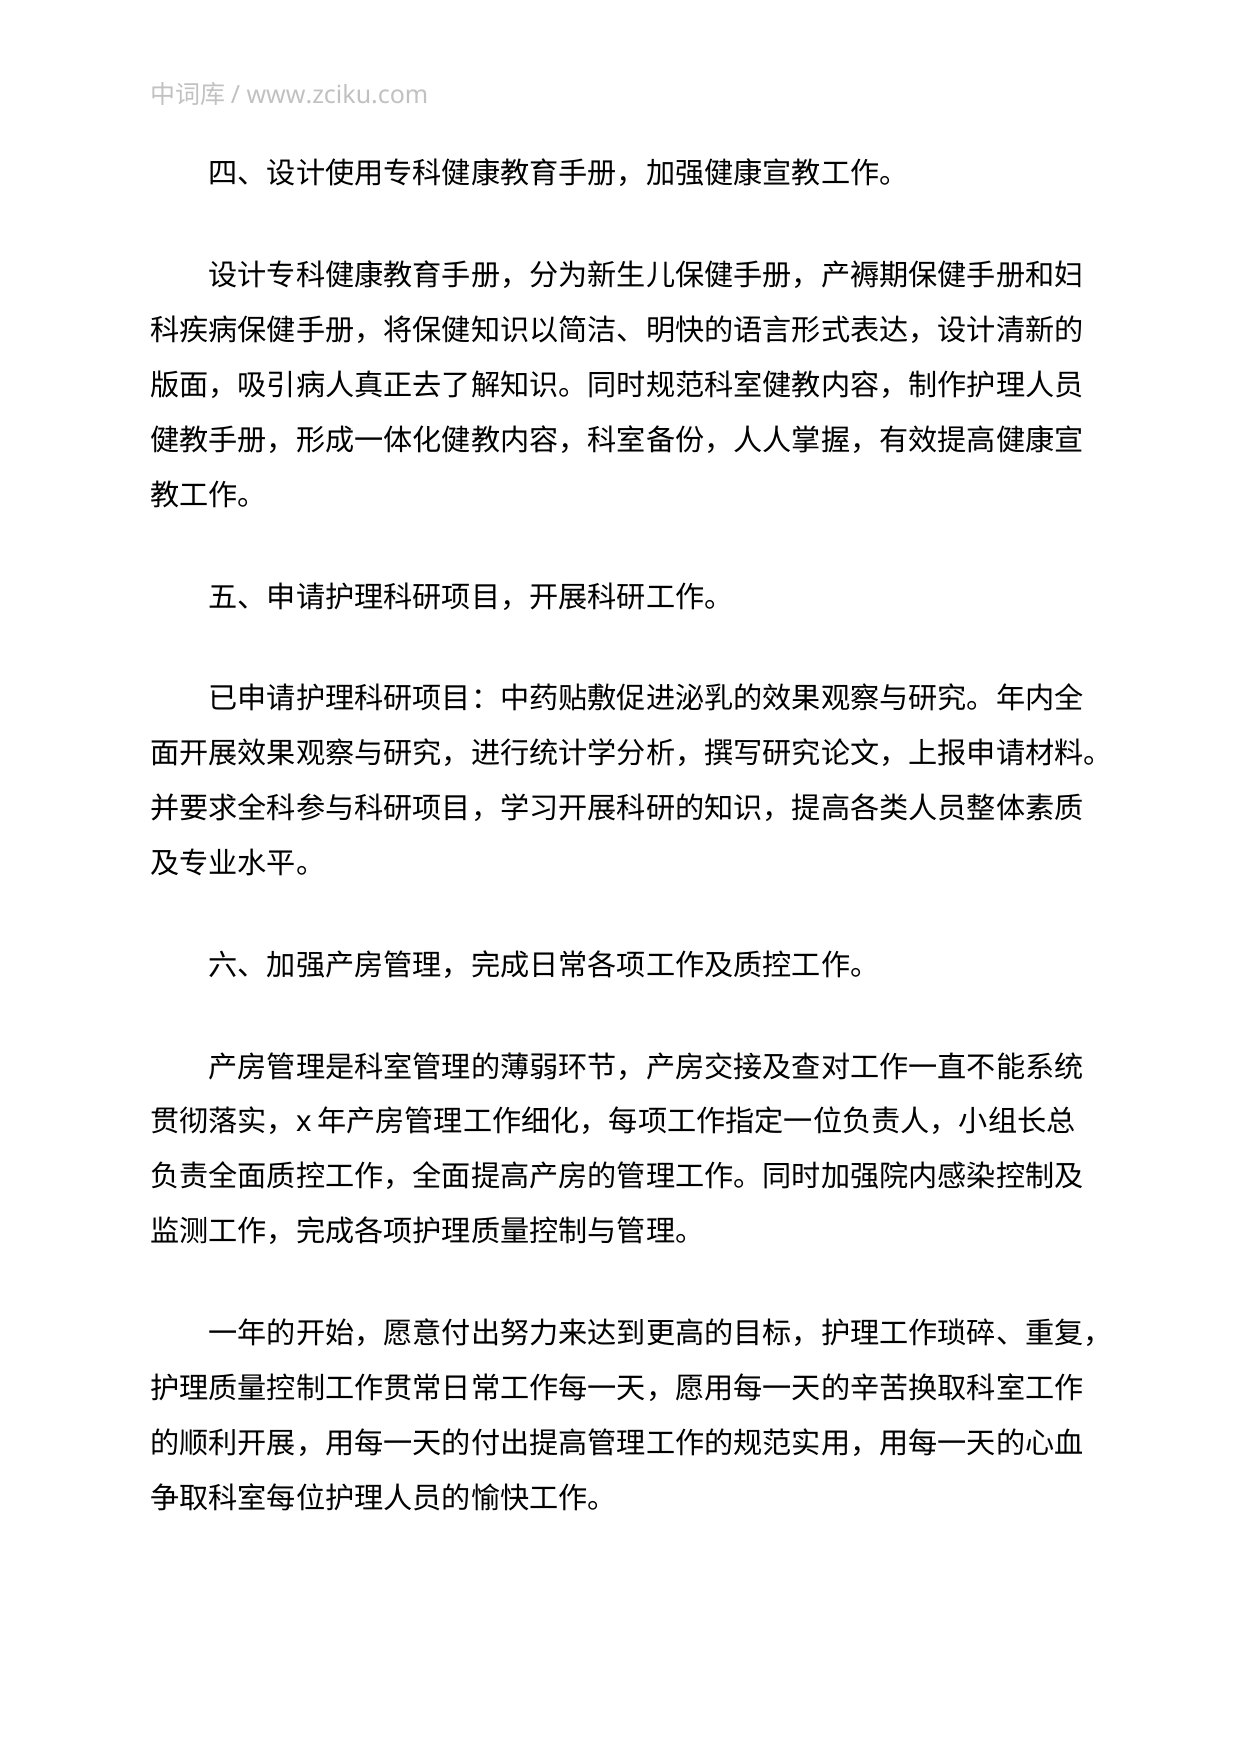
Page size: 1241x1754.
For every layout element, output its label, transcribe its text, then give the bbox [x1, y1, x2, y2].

text 设计专科健康教育手册，分为新生儿保健手册，产褥期保健手册和妇科疾病保健手册，将保健知识以简洁、明快的语言形式表达，设计清新的版面，吸引病人真正去了解知识。同时规范科室健教内容，制作护理人员健教手册，形成一体化健教内容，科室备份，人人掌握，有效提高健康宣教工作。 [150, 252, 1090, 514]
text 产房管理是科室管理的薄弱环节，产房交接及查对工作一直不能系统贯彻落实，x年产房管理工作细化，每项工作指定一位负责人，小组长总负责全面质控工作，全面提高产房的管理工作。同时加强院内感染控制及监测工作，完成各项护理质量控制与管理。 [150, 1043, 1090, 1250]
text 五、申请护理科研项目，开展科研工作。 [150, 573, 1090, 615]
text 四、设计使用专科健康教育手册，加强健康宣教工作。 [150, 150, 1090, 192]
text 已申请护理科研项目：中药贴敷促进泌乳的效果观察与研究。年内全面开展效果观察与研究，进行统计学分析，撰写研究论文，上报申请材料。并要求全科参与科研项目，学习开展科研的知识，提高各类人员整体素质及专业水平。 [150, 675, 1090, 882]
text 一年的开始，愿意付出努力来达到更高的目标，护理工作琐碎、重复，护理质量控制工作贯常日常工作每一天，愿用每一天的辛苦换取科室工作的顺利开展，用每一天的付出提高管理工作的规范实用，用每一天的心血争取科室每位护理人员的愉快工作。 [150, 1310, 1090, 1517]
text 六、加强产房管理，完成日常各项工作及质控工作。 [150, 941, 1090, 984]
